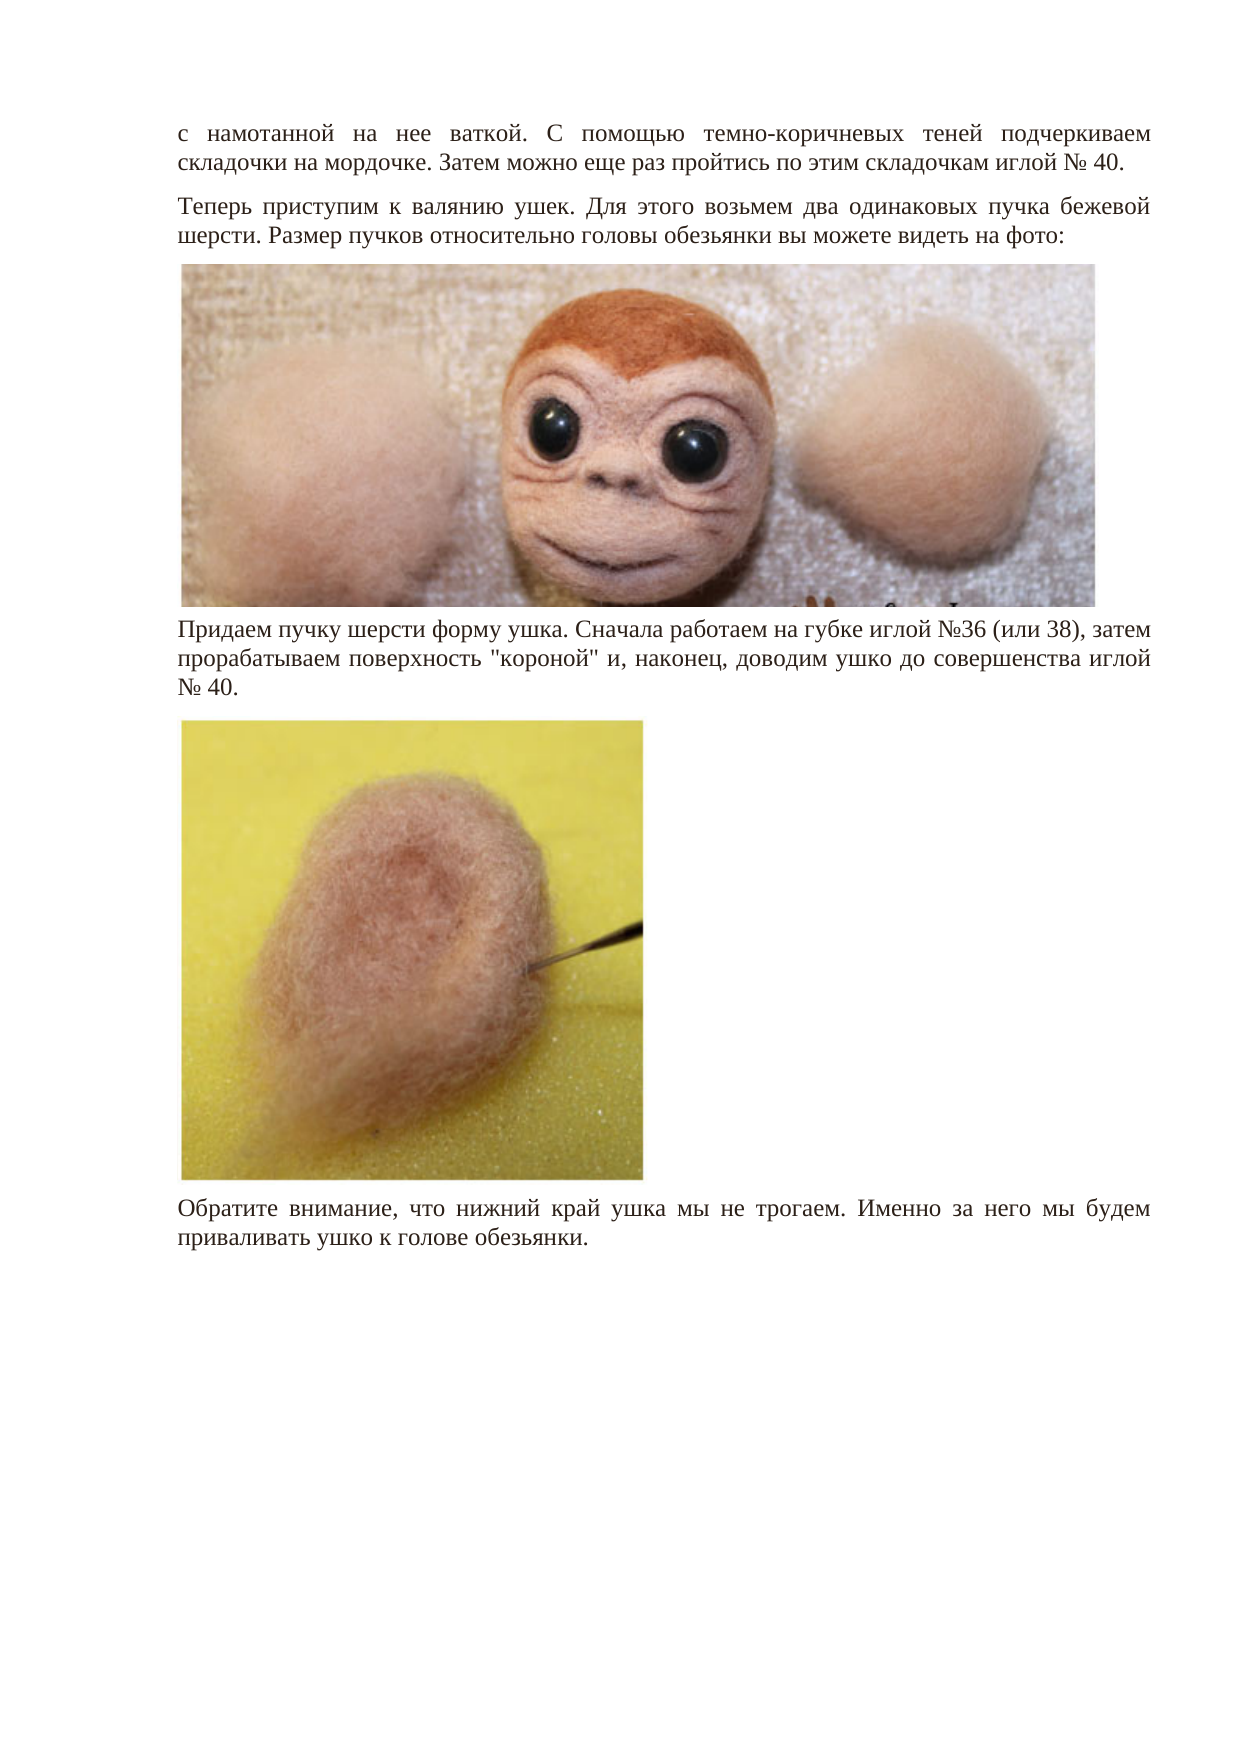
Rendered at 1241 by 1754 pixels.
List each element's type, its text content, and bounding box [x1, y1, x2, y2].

picture [177, 716, 648, 1185]
text Придаем пучку шерсти форму ушка. Сначала работаем на губке иглой №36 (или 38), затем прорабатываем поверхность "короной" и, наконец, доводим ушко до совершенства иглой № 40. [177, 614, 1152, 701]
text Обратите внимание, что нижний край ушка мы не трогаем. Именно за него мы будем приваливать ушко к голове обезьянки. [177, 1193, 1152, 1250]
picture [177, 264, 1099, 607]
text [177, 118, 1152, 176]
text Теперь приступим к валянию ушек. Для этого возьмем два одинаковых пучка бежевой шерсти. Размер пучков относительно головы обезьянки вы можете видеть на фото: [177, 191, 1152, 249]
